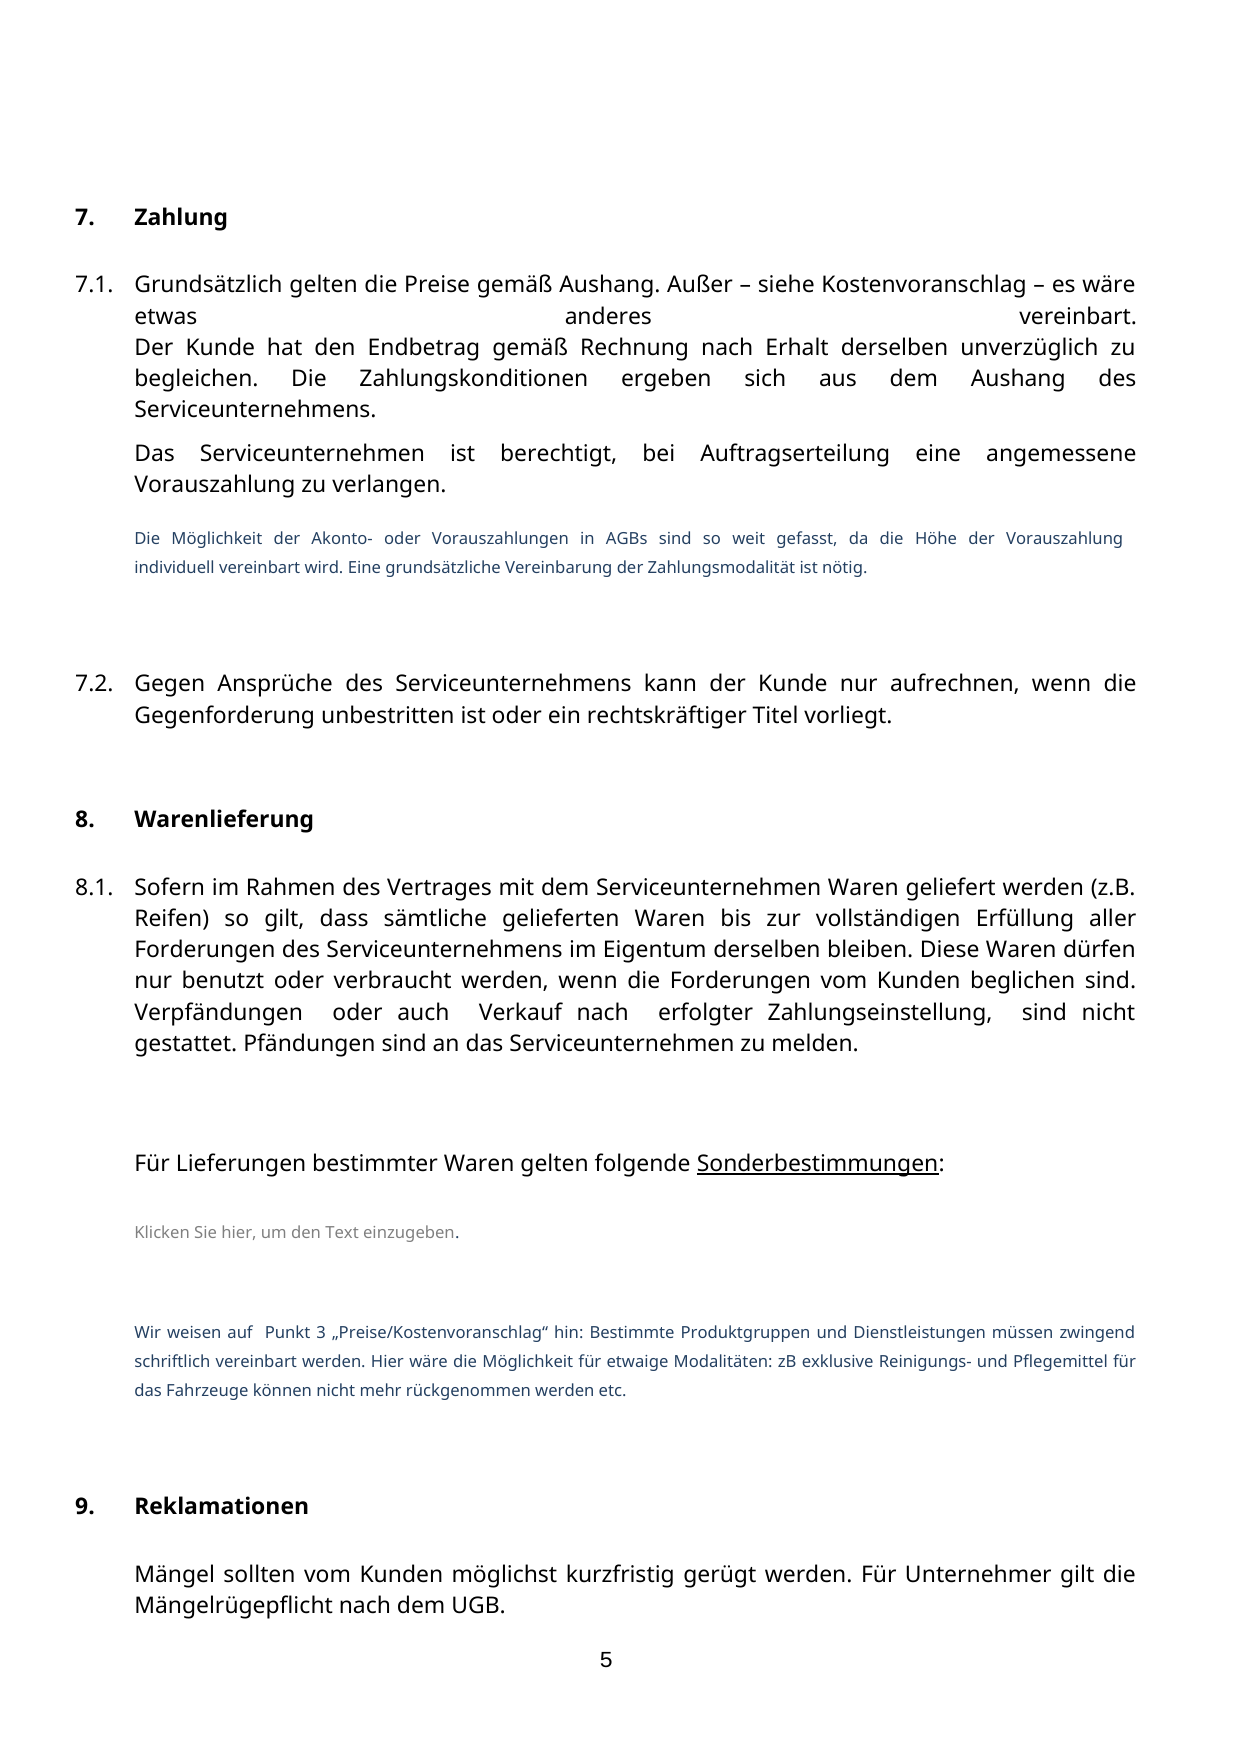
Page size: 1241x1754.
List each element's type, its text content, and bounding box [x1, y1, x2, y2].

text Die Möglichkeit der Akonto- oder Vorauszahlungen in AGBs sind so weit gefasst, da die Höhe der Vorauszahlung individuell vereinbart wird. Eine grundsätzliche Vereinbarung der Zahlungsmodalität ist nötig. [134, 520, 1137, 579]
list Sofern im Rahmen des Vertrages mit dem Serviceunternehmen Waren geliefert werden (z.B. Reifen) so gilt, dass sämtliche gelieferten Waren bis zur vollständigen Erfüllung aller Forderungen des Serviceunternehmens im Eigentum derselben bleiben. Diese Waren dürfen nur benutzt oder verbraucht werden, wenn die Forderungen vom Kunden beglichen sind. Verpfändungen oder auch Verkauf nach erfolgter Zahlungseinstellung, sind nicht gestattet. Pfändungen sind an das Serviceunternehmen zu melden. [75, 870, 1137, 1058]
list Warenlieferung [75, 803, 1137, 834]
text Für Lieferungen bestimmter Waren gelten folgende Sonderbestimmungen: [134, 1146, 1137, 1178]
list Zahlung [75, 201, 1137, 232]
text Mängel sollten vom Kunden möglichst kurzfristig gerügt werden. Für Unternehmer gilt die Mängelrügepflicht nach dem UGB. [134, 1558, 1137, 1620]
list Grundsätzlich gelten die Preise gemäß Aushang. Außer – siehe Kostenvoranschlag – es wäre etwas anderes vereinbart. Der Kunde hat den Endbetrag gemäß Rechnung nach Erhalt derselben unverzüglich zu begleichen. Die Zahlungskonditionen ergeben sich aus dem Aushang des Serviceunternehmens. [75, 268, 1137, 424]
text Das Serviceunternehmen ist berechtigt, bei Auftragserteilung eine angemessene Vorauszahlung zu verlangen. [134, 437, 1137, 499]
text Wir weisen auf Punkt 3 „Preise/Kostenvoranschlag“ hin: Bestimmte Produktgruppen und Dienstleistungen müssen zwingend schriftlich vereinbart werden. Hier wäre die Möglichkeit für etwaige Modalitäten: zB exklusive Reinigungs- und Pflegemittel für das Fahrzeuge können nicht mehr rückgenommen werden etc. [134, 1314, 1137, 1402]
text Klicken Sie hier, um den Text einzugeben. [134, 1214, 1137, 1243]
list Reklamationen [75, 1490, 1137, 1521]
list Gegen Ansprüche des Serviceunternehmens kann der Kunde nur aufrechnen, wenn die Gegenforderung unbestritten ist oder ein rechtskräftiger Titel vorliegt. [75, 667, 1137, 730]
